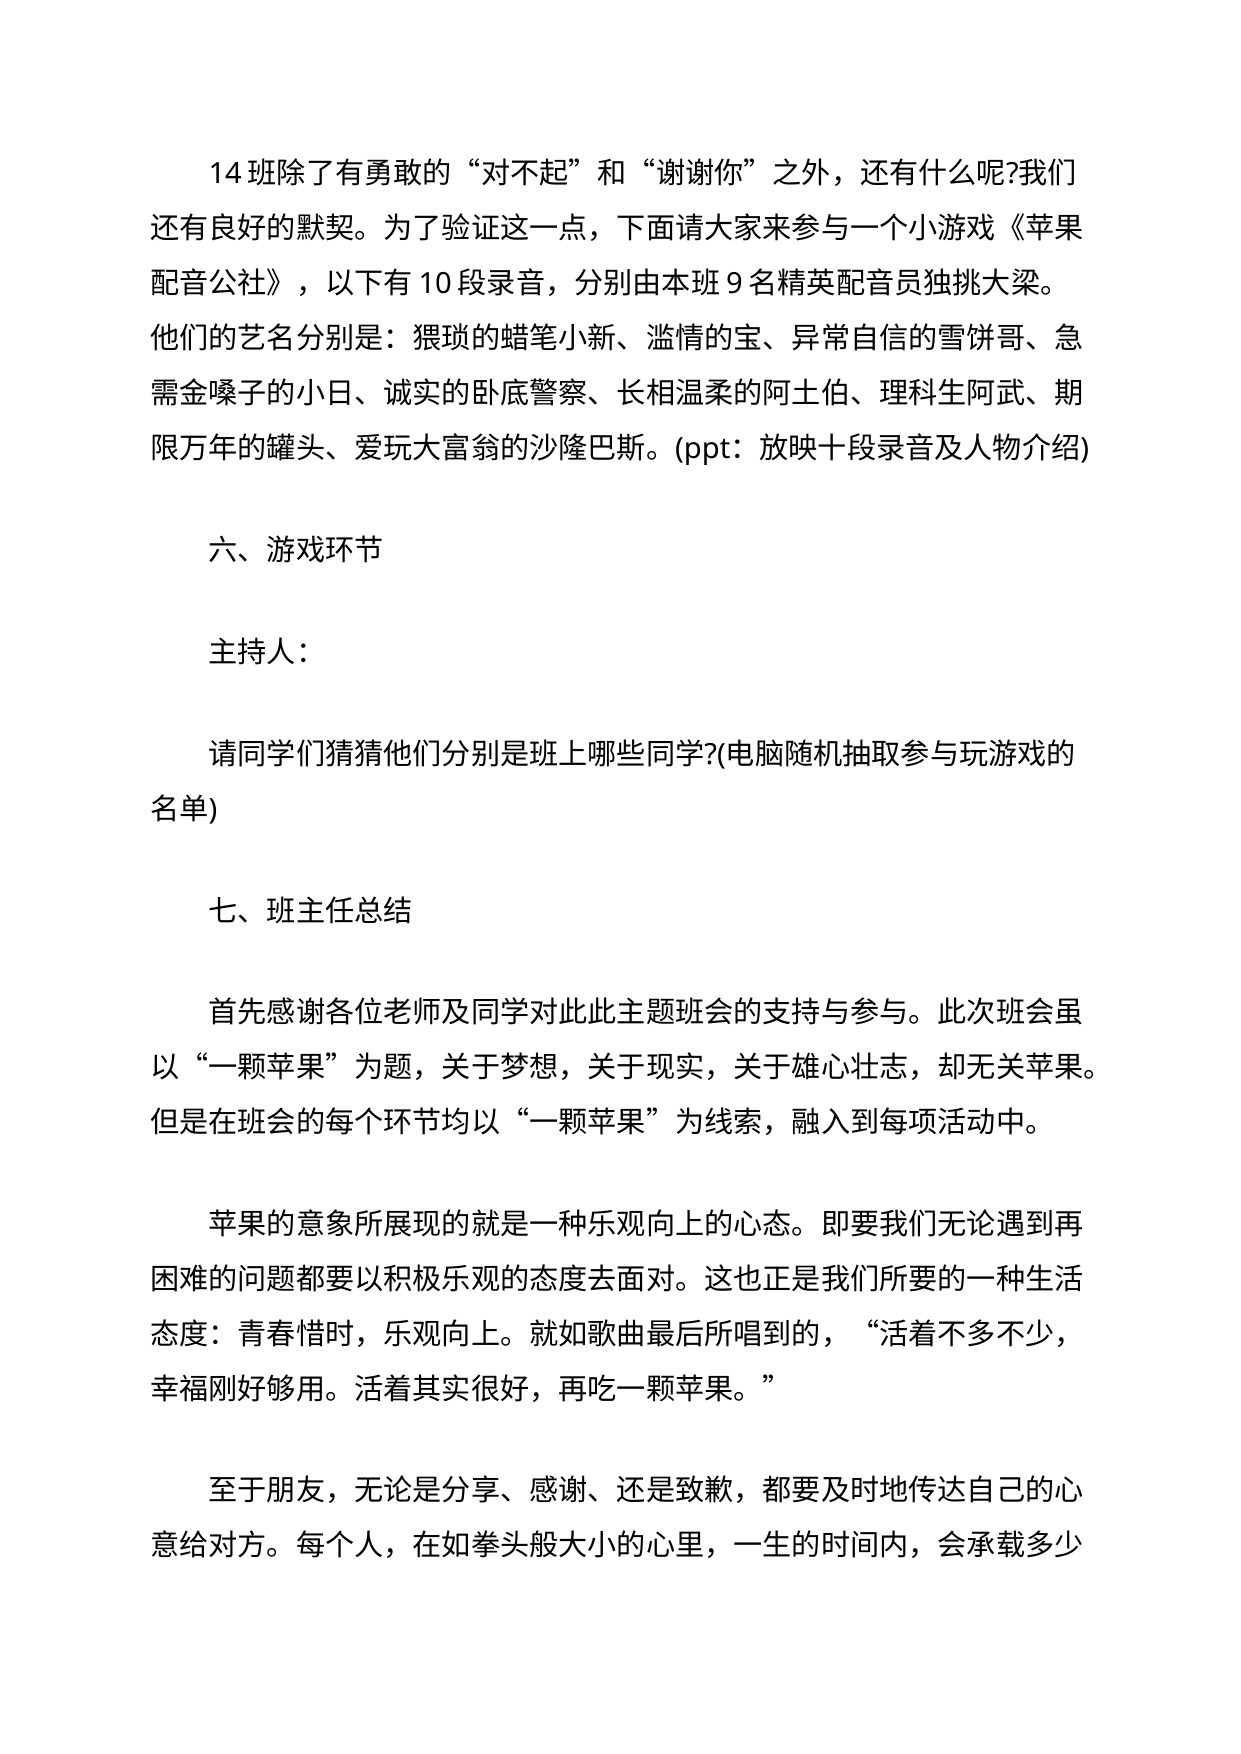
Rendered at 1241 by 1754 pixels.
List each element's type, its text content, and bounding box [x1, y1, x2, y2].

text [150, 1467, 1090, 1564]
text 苹果的意象所展现的就是一种乐观向上的心态。即要我们无论遇到再困难的问题都要以积极乐观的态度去面对。这也正是我们所要的一种生活态度：青春惜时，乐观向上。就如歌曲最后所唱到的，“活着不多不少，幸福刚好够用。活着其实很好，再吃一颗苹果。” [150, 1201, 1090, 1407]
text 七、班主任总结 [150, 887, 1090, 929]
text 六、游戏环节 [150, 527, 1090, 569]
text 请同学们猜猜他们分别是班上哪些同学?(电脑随机抽取参与玩游戏的名单) [150, 730, 1090, 828]
text 14班除了有勇敢的“对不起”和“谢谢你”之外，还有什么呢?我们还有良好的默契。为了验证这一点，下面请大家来参与一个小游戏《苹果配音公社》，以下有10段录音，分别由本班9名精英配音员独挑大梁。他们的艺名分别是：猥琐的蜡笔小新、滥情的宝、异常自信的雪饼哥、急需金嗓子的小日、诚实的卧底警察、长相温柔的阿土伯、理科生阿武、期限万年的罐头、爱玩大富翁的沙隆巴斯。(ppt：放映十段录音及人物介绍) [150, 150, 1090, 467]
text 首先感谢各位老师及同学对此此主题班会的支持与参与。此次班会虽以“一颗苹果”为题，关于梦想，关于现实，关于雄心壮志，却无关苹果。但是在班会的每个环节均以“一颗苹果”为线索，融入到每项活动中。 [150, 989, 1090, 1141]
text 主持人： [150, 628, 1090, 671]
